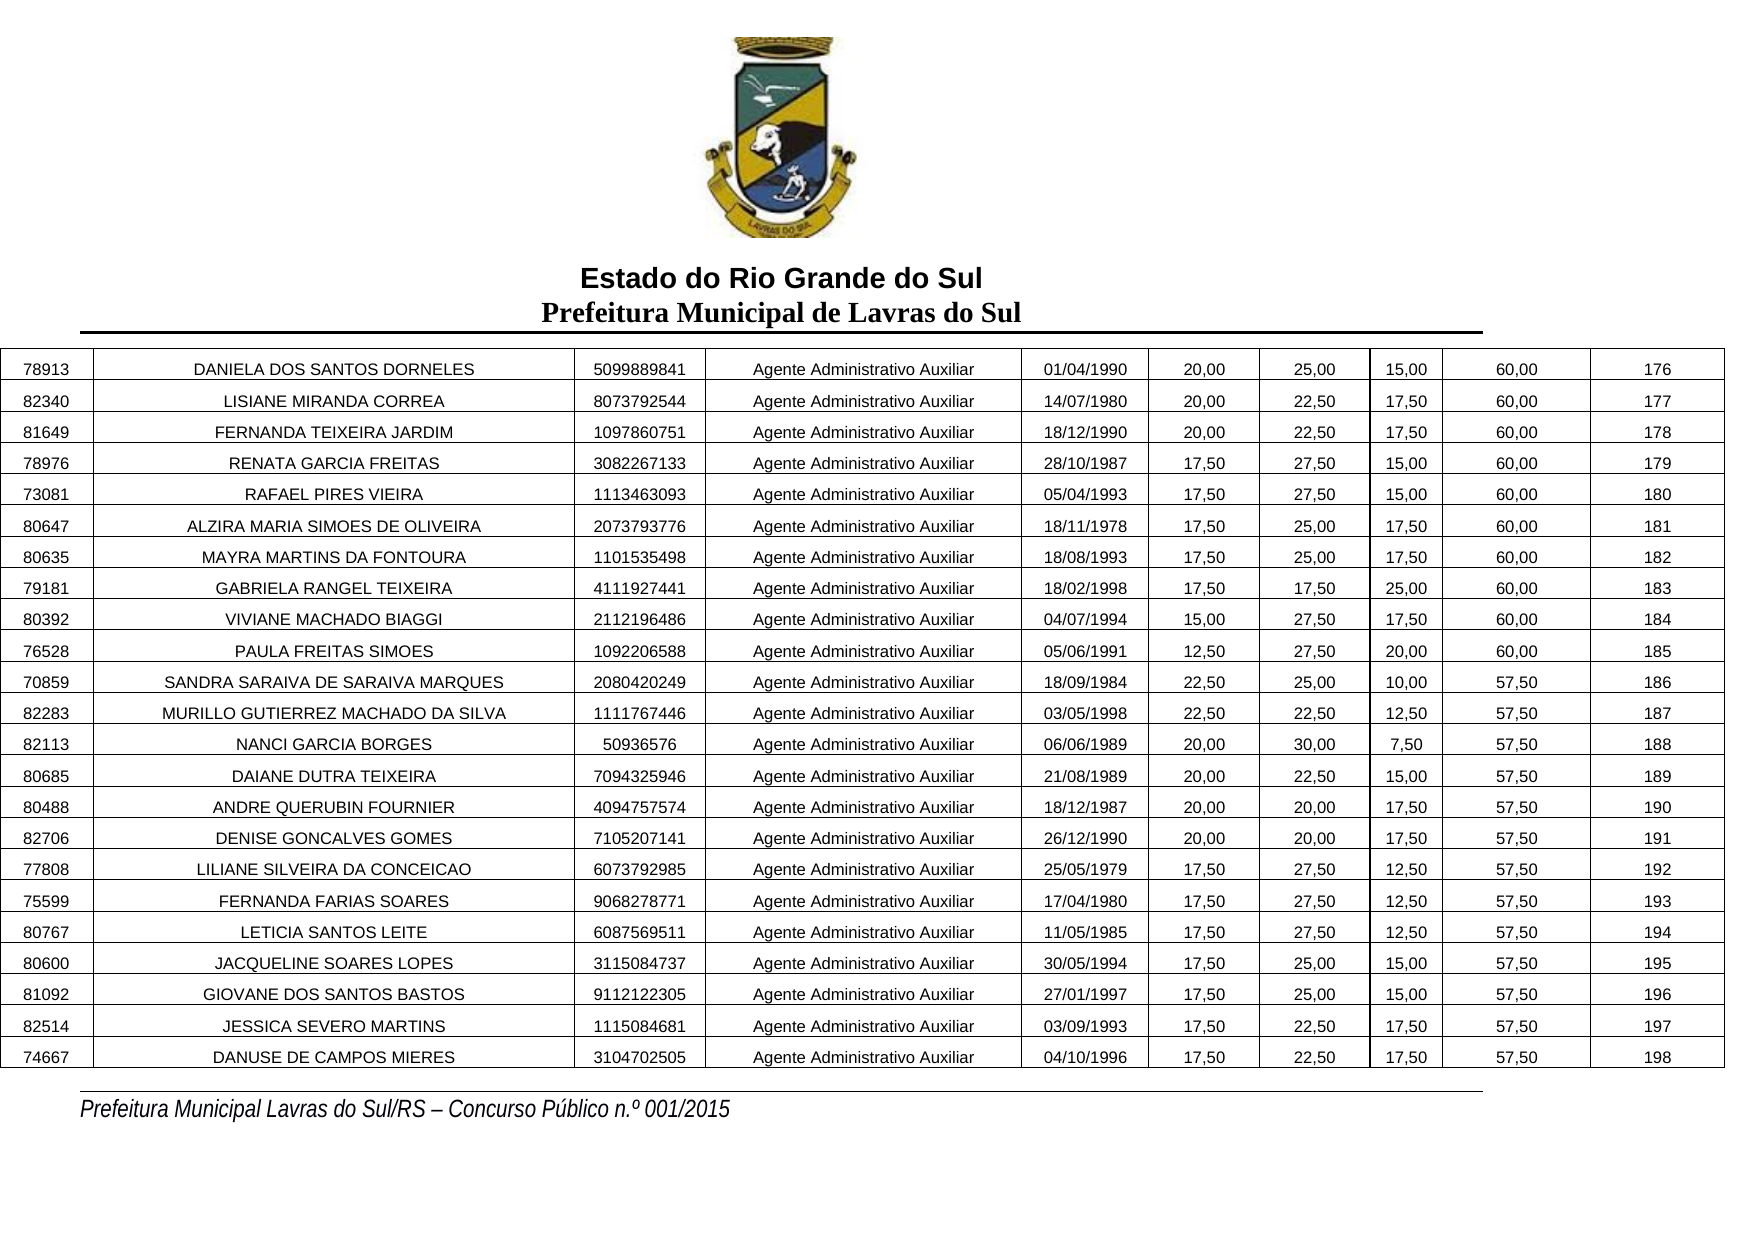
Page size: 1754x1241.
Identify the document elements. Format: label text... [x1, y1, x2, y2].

table_cell 1092206588 [575, 630, 705, 661]
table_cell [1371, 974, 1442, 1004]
table_cell 22,50 [1260, 693, 1369, 723]
table_cell VIVIANE MACHADO BIAGGI [94, 599, 574, 629]
table_cell 82283 [1, 693, 93, 723]
table_cell 15,00 [1149, 599, 1259, 629]
table_cell 15,00 [1371, 755, 1442, 786]
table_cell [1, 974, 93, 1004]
table_cell 20,00 [1260, 787, 1369, 817]
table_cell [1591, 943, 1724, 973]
table_cell 82113 [1, 724, 93, 754]
table_cell 60,00 [1443, 349, 1590, 379]
table_cell 60,00 [1443, 599, 1590, 629]
table_cell NANCI GARCIA BORGES [94, 724, 574, 754]
table_cell Agente Administrativo Auxiliar [706, 755, 1021, 786]
table_cell 60,00 [1443, 443, 1590, 473]
table_cell 81649 [1, 412, 93, 442]
table_cell 189 [1591, 755, 1724, 786]
table_cell MURILLO GUTIERREZ MACHADO DA SILVA [94, 693, 574, 723]
table_cell 60,00 [1443, 630, 1590, 661]
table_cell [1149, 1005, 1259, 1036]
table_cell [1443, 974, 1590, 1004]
table_cell 20,00 [1149, 380, 1259, 411]
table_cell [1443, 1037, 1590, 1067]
table_cell Agente Administrativo Auxiliar [706, 474, 1021, 504]
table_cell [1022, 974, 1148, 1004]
table_cell 78976 [1, 443, 93, 473]
table_cell 28/10/1987 [1022, 443, 1148, 473]
table_cell Agente Administrativo Auxiliar [706, 662, 1021, 692]
table_cell 20,00 [1149, 349, 1259, 379]
table_cell 20,00 [1149, 818, 1259, 848]
table_cell 80392 [1, 599, 93, 629]
table_cell Agente Administrativo Auxiliar [706, 849, 1021, 879]
table_cell 60,00 [1443, 380, 1590, 411]
table_cell 20,00 [1149, 724, 1259, 754]
table_cell 14/07/1980 [1022, 380, 1148, 411]
table_cell 187 [1591, 693, 1724, 723]
table_cell 27,50 [1260, 880, 1369, 911]
table_cell 1111767446 [575, 693, 705, 723]
table_cell 2112196486 [575, 599, 705, 629]
table_cell 60,00 [1443, 474, 1590, 504]
table_cell 17,50 [1260, 568, 1369, 598]
table_cell 12,50 [1371, 880, 1442, 911]
table_cell SANDRA SARAIVA DE SARAIVA MARQUES [94, 662, 574, 692]
table_cell Agente Administrativo Auxiliar [706, 818, 1021, 848]
table_cell 17/04/1980 [1022, 880, 1148, 911]
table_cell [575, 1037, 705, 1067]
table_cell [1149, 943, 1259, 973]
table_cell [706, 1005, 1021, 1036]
table_cell 181 [1591, 505, 1724, 536]
table_cell Agente Administrativo Auxiliar [706, 443, 1021, 473]
table_cell 25/05/1979 [1022, 849, 1148, 879]
table_cell 11/05/1985 [1022, 912, 1148, 942]
table_cell 30,00 [1260, 724, 1369, 754]
table_cell 17,50 [1149, 880, 1259, 911]
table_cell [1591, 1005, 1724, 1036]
table_cell RENATA GARCIA FREITAS [94, 443, 574, 473]
table_cell 6073792985 [575, 849, 705, 879]
table_cell ANDRE QUERUBIN FOURNIER [94, 787, 574, 817]
table_cell 1113463093 [575, 474, 705, 504]
table_cell 26/12/1990 [1022, 818, 1148, 848]
table_cell 27,50 [1260, 849, 1369, 879]
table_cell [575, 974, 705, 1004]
table_cell 27,50 [1260, 630, 1369, 661]
table_cell 3082267133 [575, 443, 705, 473]
table_cell ALZIRA MARIA SIMOES DE OLIVEIRA [94, 505, 574, 536]
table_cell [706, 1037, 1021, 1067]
table_cell 17,50 [1149, 537, 1259, 567]
table_cell LILIANE SILVEIRA DA CONCEICAO [94, 849, 574, 879]
table_cell 17,50 [1371, 412, 1442, 442]
table_cell PAULA FREITAS SIMOES [94, 630, 574, 661]
table_cell 17,50 [1149, 568, 1259, 598]
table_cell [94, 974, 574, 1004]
table_cell 5099889841 [575, 349, 705, 379]
picture [681, 37, 882, 238]
table_cell 2073793776 [575, 505, 705, 536]
table_cell 22,50 [1149, 693, 1259, 723]
table_cell 177 [1591, 380, 1724, 411]
table_cell 12,50 [1149, 630, 1259, 661]
table_cell 57,50 [1443, 849, 1590, 879]
table_cell 25,00 [1260, 537, 1369, 567]
table_cell Agente Administrativo Auxiliar [706, 537, 1021, 567]
table_cell 18/08/1993 [1022, 537, 1148, 567]
table_cell FERNANDA FARIAS SOARES [94, 880, 574, 911]
table_cell 57,50 [1443, 912, 1590, 942]
table_cell 22,50 [1149, 662, 1259, 692]
table_cell 183 [1591, 568, 1724, 598]
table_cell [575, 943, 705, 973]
table_cell Agente Administrativo Auxiliar [706, 349, 1021, 379]
table_cell 2080420249 [575, 662, 705, 692]
table_cell Agente Administrativo Auxiliar [706, 505, 1021, 536]
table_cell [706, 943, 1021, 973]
table_cell 15,00 [1371, 443, 1442, 473]
table_cell 80685 [1, 755, 93, 786]
table_cell 82340 [1, 380, 93, 411]
table_cell 18/11/1978 [1022, 505, 1148, 536]
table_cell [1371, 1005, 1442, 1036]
table_cell 25,00 [1260, 505, 1369, 536]
table_cell 57,50 [1443, 818, 1590, 848]
table_cell 20,00 [1149, 412, 1259, 442]
table_cell 15,00 [1371, 474, 1442, 504]
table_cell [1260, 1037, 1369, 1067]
table_cell DENISE GONCALVES GOMES [94, 818, 574, 848]
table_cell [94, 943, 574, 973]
table_cell Agente Administrativo Auxiliar [706, 693, 1021, 723]
table_cell 22,50 [1260, 412, 1369, 442]
table_cell 17,50 [1149, 849, 1259, 879]
table_cell 05/04/1993 [1022, 474, 1148, 504]
table_cell 78913 [1, 349, 93, 379]
table_cell 73081 [1, 474, 93, 504]
table_cell 25,00 [1371, 568, 1442, 598]
table_cell 80488 [1, 787, 93, 817]
table_cell 77808 [1, 849, 93, 879]
table_cell 22,50 [1260, 380, 1369, 411]
table_cell 27,50 [1260, 912, 1369, 942]
table_cell 17,50 [1149, 912, 1259, 942]
table_cell 57,50 [1443, 662, 1590, 692]
table_cell Agente Administrativo Auxiliar [706, 630, 1021, 661]
table_cell 12,50 [1371, 912, 1442, 942]
table_cell 50936576 [575, 724, 705, 754]
table_cell 27,50 [1260, 443, 1369, 473]
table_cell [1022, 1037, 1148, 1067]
table_cell 20,00 [1149, 755, 1259, 786]
table_cell 18/02/1998 [1022, 568, 1148, 598]
table_cell 17,50 [1371, 599, 1442, 629]
table_cell 17,50 [1149, 505, 1259, 536]
table_cell Agente Administrativo Auxiliar [706, 912, 1021, 942]
table_cell 190 [1591, 787, 1724, 817]
table_cell 05/06/1991 [1022, 630, 1148, 661]
table_cell 06/06/1989 [1022, 724, 1148, 754]
table_cell 17,50 [1149, 443, 1259, 473]
table_cell 184 [1591, 599, 1724, 629]
table_cell 75599 [1, 880, 93, 911]
table_cell 21/08/1989 [1022, 755, 1148, 786]
table_cell Agente Administrativo Auxiliar [706, 599, 1021, 629]
table_cell 76528 [1, 630, 93, 661]
table_cell 17,50 [1371, 818, 1442, 848]
table_cell 17,50 [1371, 380, 1442, 411]
table_cell MAYRA MARTINS DA FONTOURA [94, 537, 574, 567]
table_cell 22,50 [1260, 755, 1369, 786]
table_cell 27,50 [1260, 599, 1369, 629]
table_cell DAIANE DUTRA TEIXEIRA [94, 755, 574, 786]
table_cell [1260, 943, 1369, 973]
table_cell 15,00 [1371, 349, 1442, 379]
table_cell 9068278771 [575, 880, 705, 911]
table_cell 70859 [1, 662, 93, 692]
table_cell 8073792544 [575, 380, 705, 411]
table_cell 57,50 [1443, 880, 1590, 911]
table_cell 178 [1591, 412, 1724, 442]
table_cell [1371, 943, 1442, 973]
table_cell Agente Administrativo Auxiliar [706, 412, 1021, 442]
table_cell 57,50 [1443, 724, 1590, 754]
table_cell GABRIELA RANGEL TEIXEIRA [94, 568, 574, 598]
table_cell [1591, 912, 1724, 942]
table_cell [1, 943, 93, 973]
table_cell 04/07/1994 [1022, 599, 1148, 629]
table_cell 185 [1591, 630, 1724, 661]
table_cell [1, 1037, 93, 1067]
table_cell 17,50 [1371, 787, 1442, 817]
table_cell Agente Administrativo Auxiliar [706, 880, 1021, 911]
table_cell 20,00 [1260, 818, 1369, 848]
table_cell 17,50 [1371, 505, 1442, 536]
table_cell 25,00 [1260, 662, 1369, 692]
table_cell 186 [1591, 662, 1724, 692]
table_cell 25,00 [1260, 349, 1369, 379]
table_cell 79181 [1, 568, 93, 598]
table_cell 10,00 [1371, 662, 1442, 692]
table_cell 57,50 [1443, 787, 1590, 817]
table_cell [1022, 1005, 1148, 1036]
table_cell 60,00 [1443, 568, 1590, 598]
table_cell 80635 [1, 537, 93, 567]
table_cell 27,50 [1260, 474, 1369, 504]
table_cell 60,00 [1443, 412, 1590, 442]
table_cell 57,50 [1443, 755, 1590, 786]
table_cell 01/04/1990 [1022, 349, 1148, 379]
table_cell 80767 [1, 912, 93, 942]
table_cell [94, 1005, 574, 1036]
table_cell 17,50 [1149, 474, 1259, 504]
table_cell 180 [1591, 474, 1724, 504]
table_cell 12,50 [1371, 849, 1442, 879]
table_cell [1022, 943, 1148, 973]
table_cell RAFAEL PIRES VIEIRA [94, 474, 574, 504]
table_cell 20,00 [1371, 630, 1442, 661]
table_cell 7105207141 [575, 818, 705, 848]
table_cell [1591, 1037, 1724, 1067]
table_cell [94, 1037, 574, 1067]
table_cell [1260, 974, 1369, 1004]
table_cell 188 [1591, 724, 1724, 754]
table_cell 82706 [1, 818, 93, 848]
table_cell 192 [1591, 849, 1724, 879]
table_cell Agente Administrativo Auxiliar [706, 724, 1021, 754]
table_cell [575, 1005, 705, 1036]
table_cell 191 [1591, 818, 1724, 848]
table_cell 80647 [1, 505, 93, 536]
table_cell 18/09/1984 [1022, 662, 1148, 692]
table_cell 176 [1591, 349, 1724, 379]
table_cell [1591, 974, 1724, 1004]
table_cell 1097860751 [575, 412, 705, 442]
table_cell 7,50 [1371, 724, 1442, 754]
table_cell LETICIA SANTOS LEITE [94, 912, 574, 942]
table_cell 7094325946 [575, 755, 705, 786]
table_cell 20,00 [1149, 787, 1259, 817]
table_cell 60,00 [1443, 505, 1590, 536]
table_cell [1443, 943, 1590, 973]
table_cell Agente Administrativo Auxiliar [706, 380, 1021, 411]
table_cell 18/12/1987 [1022, 787, 1148, 817]
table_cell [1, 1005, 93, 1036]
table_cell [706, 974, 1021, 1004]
table_cell 182 [1591, 537, 1724, 567]
table_cell LISIANE MIRANDA CORREA [94, 380, 574, 411]
table_cell 03/05/1998 [1022, 693, 1148, 723]
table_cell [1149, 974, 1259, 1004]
table_cell 4111927441 [575, 568, 705, 598]
table_cell 179 [1591, 443, 1724, 473]
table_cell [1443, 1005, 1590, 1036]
table_cell 6087569511 [575, 912, 705, 942]
table_cell 1101535498 [575, 537, 705, 567]
table_cell Agente Administrativo Auxiliar [706, 787, 1021, 817]
table_cell 18/12/1990 [1022, 412, 1148, 442]
table_cell 193 [1591, 880, 1724, 911]
table_cell 60,00 [1443, 537, 1590, 567]
table_cell FERNANDA TEIXEIRA JARDIM [94, 412, 574, 442]
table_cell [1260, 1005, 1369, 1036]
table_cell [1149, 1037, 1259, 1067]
table_cell 17,50 [1371, 537, 1442, 567]
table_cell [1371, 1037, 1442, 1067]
table_cell Agente Administrativo Auxiliar [706, 568, 1021, 598]
table_cell 57,50 [1443, 693, 1590, 723]
table_cell 12,50 [1371, 693, 1442, 723]
table_cell DANIELA DOS SANTOS DORNELES [94, 349, 574, 379]
table_cell 4094757574 [575, 787, 705, 817]
